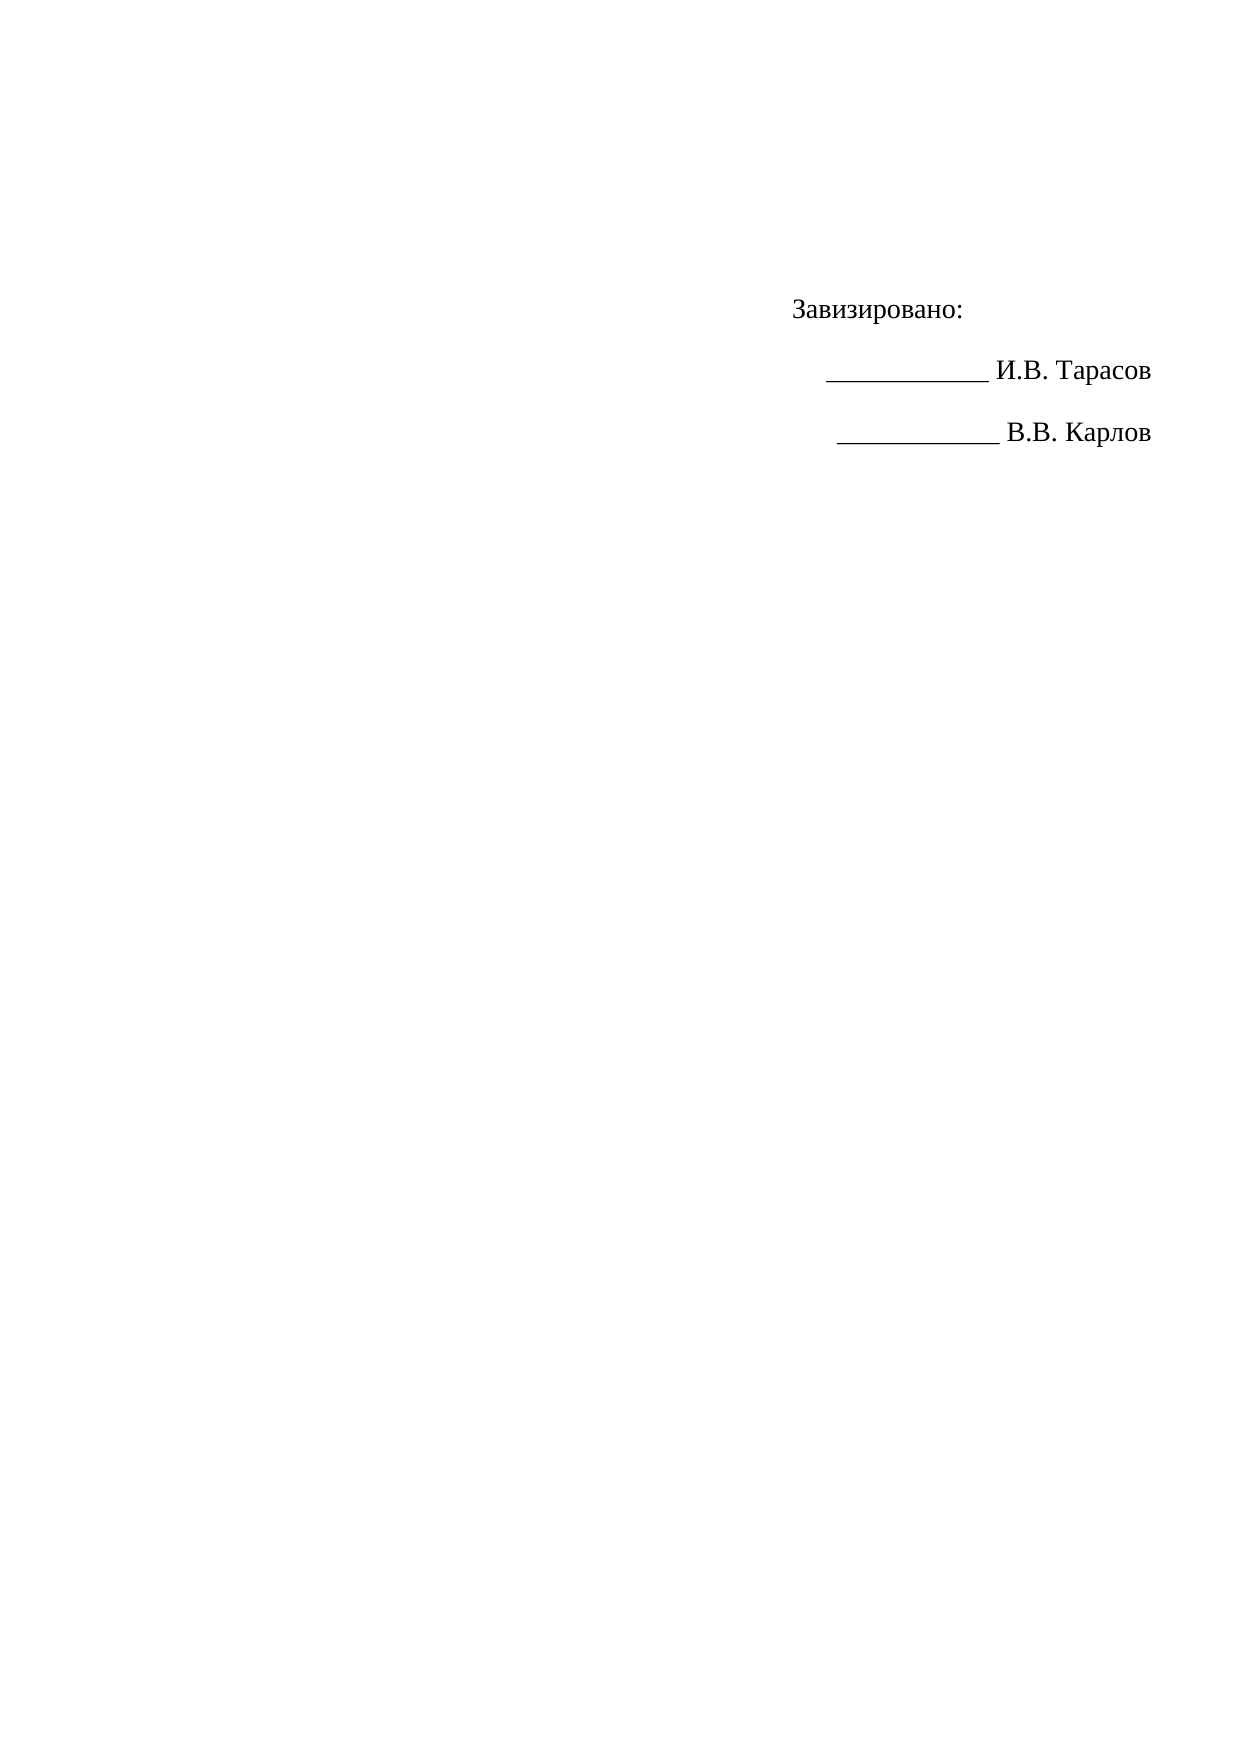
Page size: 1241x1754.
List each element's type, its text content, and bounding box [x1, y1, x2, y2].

text _____________ В.В. Карлов [177, 415, 1152, 447]
text Завизировано: [177, 292, 1152, 324]
text _____________ И.В. Тарасов [177, 353, 1152, 386]
